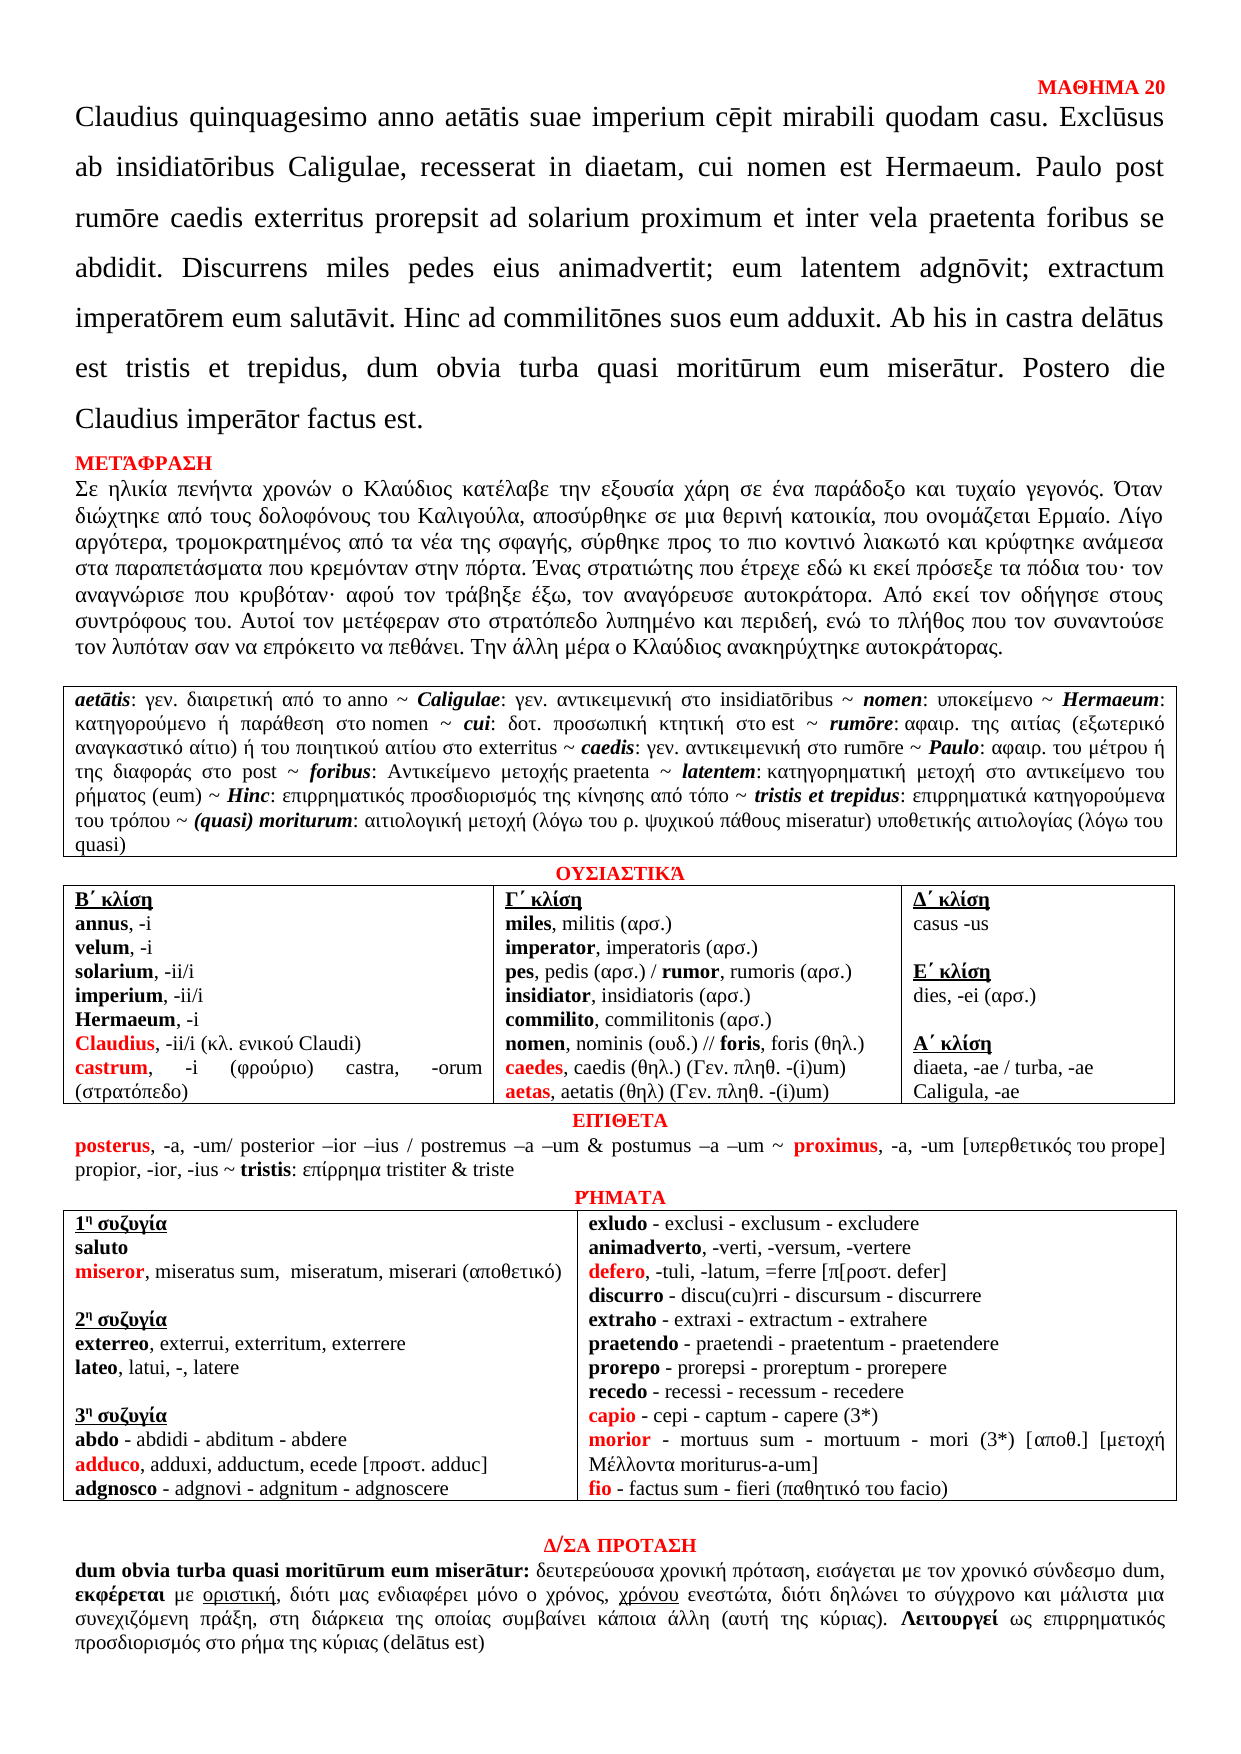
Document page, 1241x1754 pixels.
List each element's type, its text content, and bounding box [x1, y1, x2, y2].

table_header Γ΄ κλίση miles, militis (αρσ.) imperator, imperatoris (αρσ.) pes, pedis (αρσ.) / rumor, rumoris (αρσ.) insidiator, insidiatoris (αρσ.) commilito, commilitonis (αρσ.) nomen, nominis (ουδ.) // foris, foris (θηλ.) caedes, caedis (θηλ.) (Γεν. πληθ. -(i)um) aetas, aetatis (θηλ) (Γεν. πληθ. -(i)um) [494, 886, 901, 1103]
table_header exludo - exclusi - exclusum - excludere animadverto, -verti, -versum, -vertere defero, -tuli, -latum, =ferre [π[ροστ. defer] discurro - discu(cu)rri - discursum - discurrere extraho - extraxi - extractum - extrahere praetendo - praetendi - praetentum - praetendere prorepo - prorepsi - proreptum - prorepere recedo - recessi - recessum - recedere capio - cepi - captum - capere (3*) morior - mortuus sum - mortuum - mori (3*) [αποθ.] [μετοχή Μέλλοντα moriturus-a-um] fio - factus sum - fieri (παθητικό του facio) [578, 1211, 1176, 1499]
text dum obvia turba quasi moritūrum eum miserātur: δευτερεύουσα χρονική πρόταση, εισάγεται με τον χρονικό σύνδεσμο dum, εκφέρεται με οριστική, διότι μας ενδιαφέρει μόνο ο χρόνος, χρόνου ενεστώτα, διότι δηλώνει το σύγχρονο και μάλιστα μια συνεχιζόμενη πράξη, στη διάρκεια της οποίας συμβαίνει κάποια άλλη (αυτή της κύριας). Λειτουργεί ως επιρρηματικός προσδιορισμός στο ρήμα της κύριας (delātus est) [75, 1558, 1165, 1654]
table_header Δ΄ κλίση casus -us Ε΄ κλίση dies, -ei (αρσ.) Α΄ κλίση diaeta, -ae / turba, -ae Caligula, -ae [902, 886, 1174, 1103]
text ρήματα [75, 1181, 1165, 1210]
text Claudius quinquagesimo anno aetātis suae imperium cēpit mirabili quodam casu. Exclūsus ab insidiatōribus Caligulae, recesserat in diaetam, cui nomen est Hermaeum. Paulo post rumōre caedis exterritus prorepsit ad solarium proximum et inter vela praetenta foribus se abdidit. Discurrens miles pedes eius animadvertit; eum latentem adgnōvit; extractum imperatōrem eum salutāvit. Hinc ad commilitōnes suos eum adduxit. Ab his in castra delātus est tristis et trepidus, dum obvia turba quasi moritūrum eum miserātur. Postero die Claudius imperātor factus est. [75, 99, 1165, 434]
text επίθετα [75, 1104, 1165, 1133]
text ουσιαστικά [75, 857, 1165, 885]
table_header aetātis: γεν. διαιρετική από το anno ~ Caligulae: γεν. αντικειμενική στο insidiatōribus ~ nomen: υποκείμενο ~ Hermaeum: κατηγορούμενο ή παράθεση στο nomen ~ cui: δοτ. προσωπική κτητική στο est ~ rumōre: αφαιρ. της αιτίας (εξωτερικό αναγκαστικό αίτιο) ή του ποιητικού αιτίου στο exterritus ~ caedis: γεν. αντικειμενική στο rumōre ~ Paulo: αφαιρ. του μέτρου ή της διαφοράς στο post ~ foribus: Αντικείμενο μετοχής praetenta ~ latentem: κατηγορηματική μετοχή στο αντικείμενο του ρήματος (eum) ~ Hinc: επιρρηματικός προσδιορισμός της κίνησης από τόπο ~ tristis et trepidus: επιρρηματικά κατηγορούμενα του τρόπου ~ (quasi) moriturum: αιτιολογική μετοχή (λόγω του ρ. ψυχικού πάθους miseratur) υποθετικής αιτιολογίας (λόγω του quasi) [64, 687, 1176, 856]
text ΜΑΘΗΜΑ 20 [75, 75, 1165, 99]
table_header 1η συζυγία saluto miseror, miseratus sum, miseratum, miserari (αποθετικό) 2η συζυγία exterreo, exterrui, exterritum, exterrere lateo, latui, -, latere 3η συζυγία abdo - abdidi - abditum - abdere adduco, adduxi, adductum, ecede [προστ. adduc] adgnosco - adgnovi - adgnitum - adgnoscere [64, 1211, 577, 1499]
table_header Β΄ κλίση annus, -i velum, -i solarium, -ii/i imperium, -ii/i Hermaeum, -i Claudius, -ii/i (κλ. ενικού Claudi) castrum, -i (φρούριο) castra, -orum (στρατόπεδο) [64, 886, 493, 1103]
text Μετάφραση [75, 451, 1165, 475]
text posterus, -a, -um/ posterior –ior –ius / postremus –a –um & postumus –a –um ~ proximus, -a, -um [υπερθετικός του prope] propior, -ior, -ius ~ tristis: επίρρημα tristiter & triste [75, 1133, 1165, 1181]
text δ/σα προταση [75, 1529, 1165, 1558]
text Σε ηλικία πενήντα χρονών ο Κλαύδιος κατέλαβε την εξουσία χάρη σε ένα παράδοξο και τυχαίο γεγονός. Όταν διώχτηκε από τους δολοφόνους του Καλιγούλα, αποσύρθηκε σε μια θερινή κατοικία, που ονομάζεται Ερμαίο. Λίγο αργότερα, τρομοκρατημένος από τα νέα της σφαγής, σύρθηκε προς το πιο κοντινό λιακωτό και κρύφτηκε ανάμεσα στα παραπετάσματα που κρεμόνταν στην πόρτα. Ένας στρατιώτης που έτρεχε εδώ κι εκεί πρόσεξε τα πόδια του· τον αναγνώρισε που κρυβόταν· αφού τον τράβηξε έξω, τον αναγόρευσε αυτοκράτορα. Από εκεί τον οδήγησε στους συντρόφους του. Αυτοί τον μετέφεραν στο στρατόπεδο λυπημένο και περιδεή, ενώ το πλήθος που τον συναντούσε τον λυπόταν σαν να επρόκειτο να πεθάνει. Την άλλη μέρα ο Κλαύδιος ανακηρύχτηκε αυτοκράτορας. [75, 475, 1165, 660]
